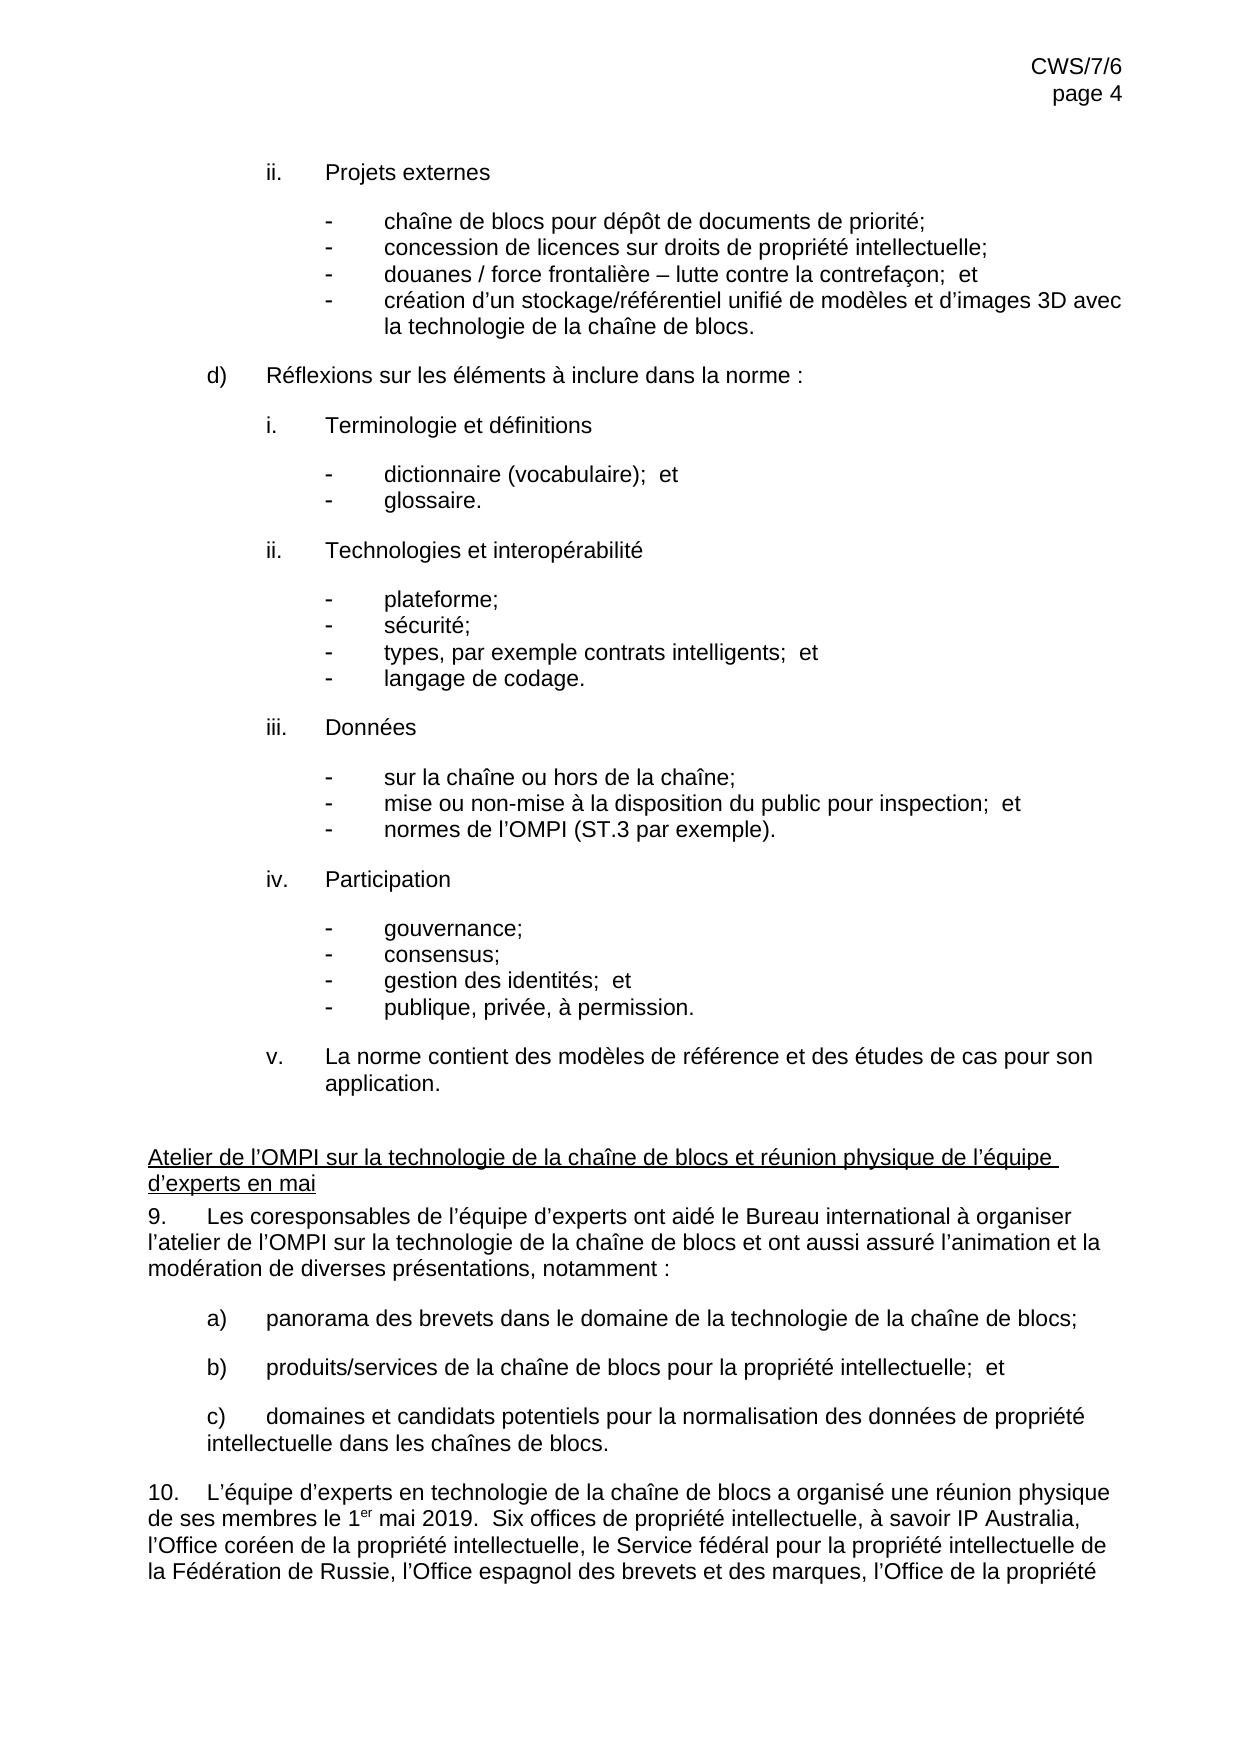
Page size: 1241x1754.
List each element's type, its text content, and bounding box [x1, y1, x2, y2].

list consensus; [325, 941, 1122, 967]
list Terminologie et définitions [266, 412, 1122, 438]
list publique, privée, à permission. [325, 994, 1122, 1020]
list dictionnaire (vocabulaire); et [325, 461, 1122, 487]
list langage de codage. [325, 665, 1122, 691]
list La norme contient des modèles de référence et des études de cas pour son application. [266, 1043, 1122, 1096]
list sécurité; [325, 612, 1122, 639]
list mise ou non-mise à la disposition du public pour inspection; et [325, 790, 1122, 816]
list sur la chaîne ou hors de la chaîne; [325, 763, 1122, 790]
list normes de l’OMPI (ST.3 par exemple). [325, 816, 1122, 843]
list chaîne de blocs pour dépôt de documents de priorité; [325, 208, 1122, 234]
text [148, 1479, 1122, 1584]
list gestion des identités; et [325, 967, 1122, 994]
list domaines et candidats potentiels pour la normalisation des données de propriété intellectuelle dans les chaînes de blocs. [207, 1403, 1122, 1456]
list concession de licences sur droits de propriété intellectuelle; [325, 234, 1122, 261]
subtitle Atelier de l’OMPI sur la technologie de la chaîne de blocs et réunion physique de l’équipe d’experts en mai [148, 1144, 1122, 1196]
list panorama des brevets dans le domaine de la technologie de la chaîne de blocs; [207, 1305, 1122, 1331]
list types, par exemple contrats intelligents; et [325, 639, 1122, 665]
list produits/services de la chaîne de blocs pour la propriété intellectuelle; et [207, 1354, 1122, 1380]
list glossaire. [325, 487, 1122, 514]
text Les coresponsables de l’équipe d’experts ont aidé le Bureau international à organiser l’atelier de l’OMPI sur la technologie de la chaîne de blocs et ont aussi assuré l’animation et la modération de diverses présentations, notamment : [148, 1203, 1122, 1282]
list gouvernance; [325, 915, 1122, 941]
list Participation [266, 866, 1122, 892]
list Réflexions sur les éléments à inclure dans la norme : [207, 362, 1122, 389]
list Technologies et interopérabilité [266, 537, 1122, 563]
list douanes / force frontalière – lutte contre la contrefaçon; et [325, 261, 1122, 287]
list création d’un stockage/référentiel unifié de modèles et d’images 3D avec la technologie de la chaîne de blocs. [325, 287, 1122, 339]
list Données [266, 714, 1122, 741]
list plateforme; [325, 586, 1122, 612]
list Projets externes [266, 158, 1122, 185]
